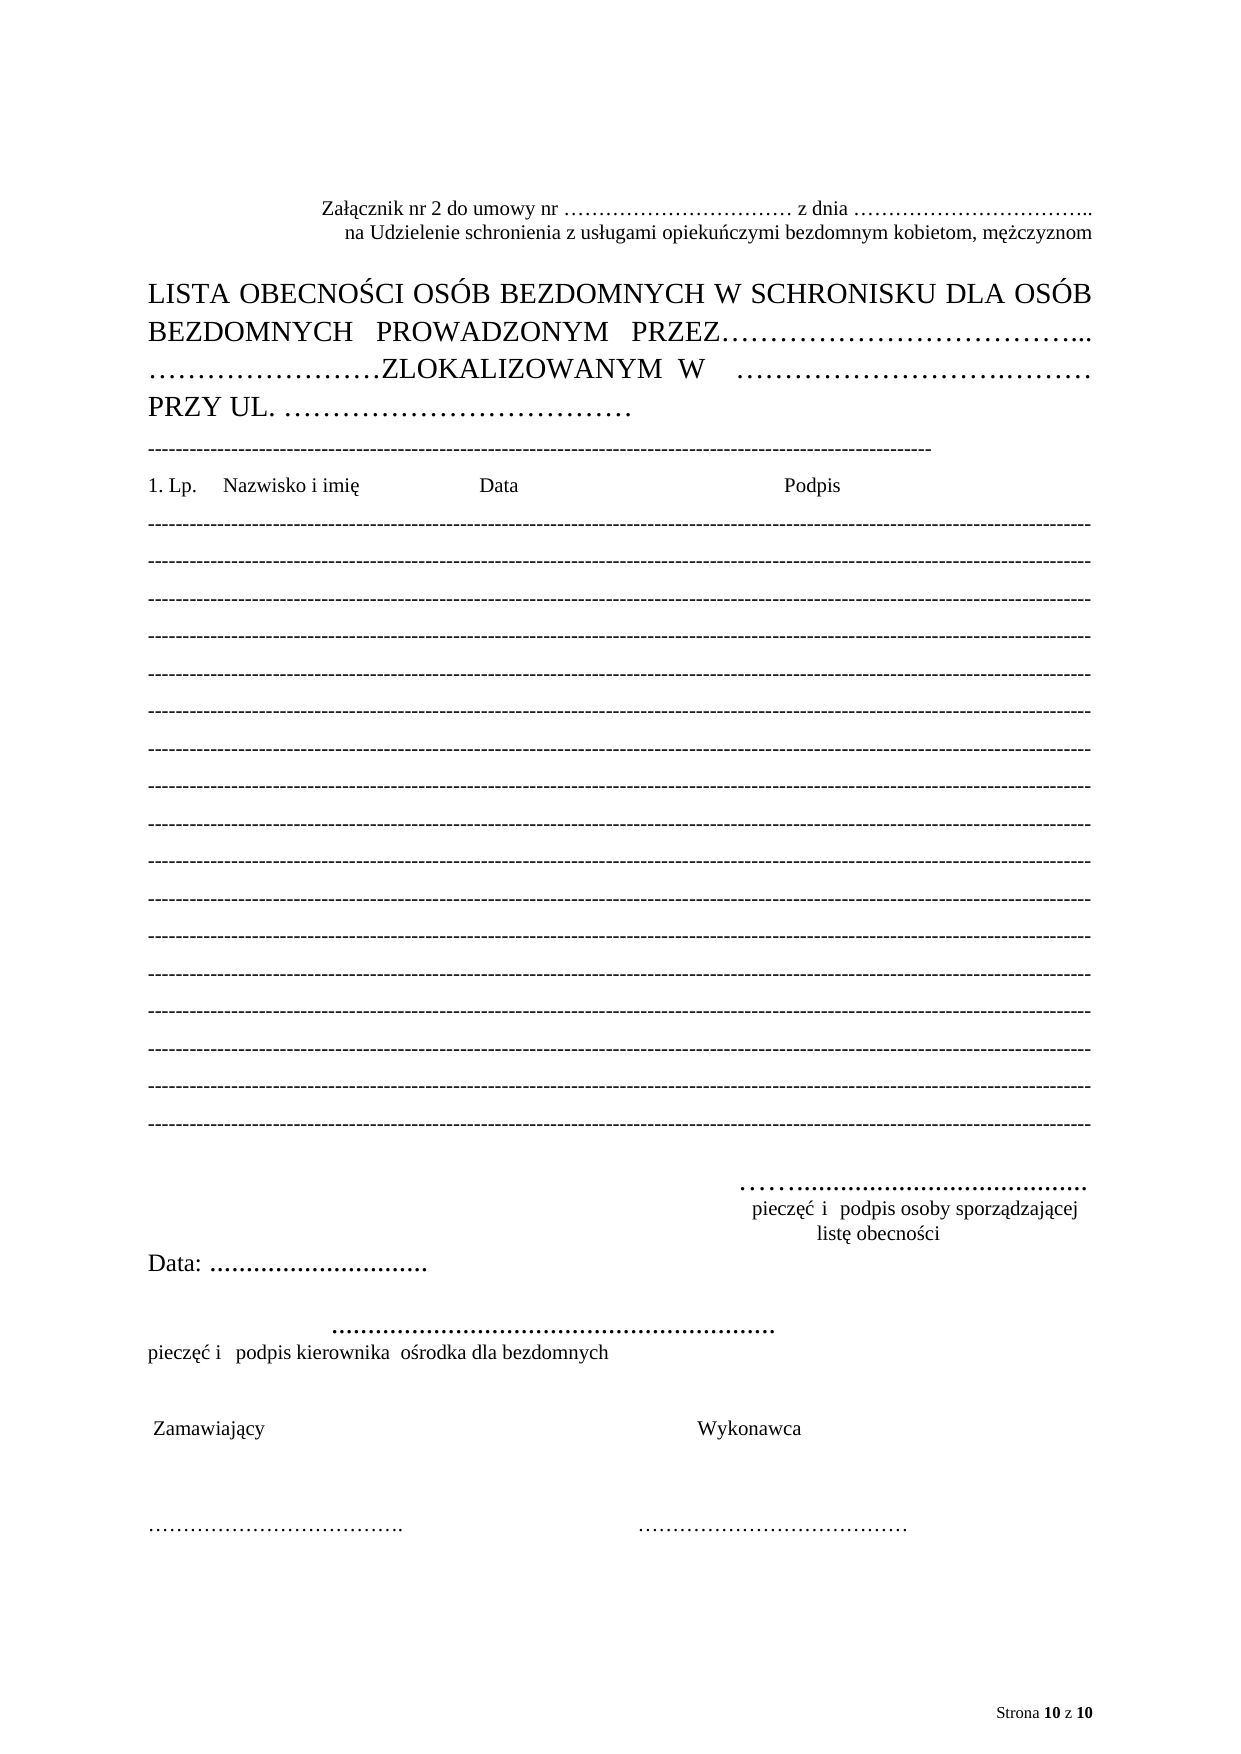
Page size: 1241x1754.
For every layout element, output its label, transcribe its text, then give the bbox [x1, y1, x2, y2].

text Data: .............................. [148, 1244, 1093, 1278]
text LISTA OBECNOŚCI OSÓB BEZDOMNYCH W SCHRONISKU DLA OSÓB BEZDOMNYCH PROWADZONYM PRZEZ………………………………... ……………………ZLOKALIZOWANYM W ……………………….……… PRZY UL. ……………………………… [148, 272, 1093, 422]
text -------------------------------------------------------------------------------------------------------------------------------------------------------------------------------------------------------------------------------------------------------------------------------------------------------------------------------------------------------------------------------------------------------------------------------------------------------------------------------------------------------------------------------------------------------------------------------------------------------------------------------------------------------------------------------------------------------------------------------------------------------------------------------------------------------------------------------------------------------------------------------------------------------------------------------------------------------------------------------------------------------------------------------------------------------------------------------------------------------------------------------------------------------------------------------------------------------------------------------------------------------------------------------------------------------------------------------------------------------------------------------------------------------------------------------------------------------------------------------------------------------------------------------------------------------------------------------------------------------------------------------------------------------------------------------------------------------------------------------------------------------------------------------------------------------------------------------------------------------------------------------------------------------------------------------------------------------------------------------------------------------------------------------------------------------------------------------------------------------------------------------------------------------------------------------------------------------------------------------------------------------------------------------------------------------------------------------------------------------------------------------------------------------- [148, 497, 1093, 1135]
text pieczęć i podpis osoby sporządzającej listę obecności [664, 1196, 1093, 1244]
text pieczęć i podpis kierownika ośrodka dla bezdomnych [148, 1339, 1093, 1364]
text Załącznik nr 2 do umowy nr …………………………… z dnia …………………………….. [148, 196, 1093, 220]
text ............................................................. [148, 1278, 1093, 1339]
text ----------------------------------------------------------------------------------------------------------------- [148, 422, 1093, 460]
text ……........................................ [738, 1135, 1093, 1196]
text na Udzielenie schronienia z usługami opiekuńczymi bezdomnym kobietom, mężczyznom [148, 220, 1093, 244]
text ………………………………. ………………………………… [148, 1512, 1093, 1536]
text Zamawiający Wykonawca [148, 1416, 1093, 1440]
text 1. Lp. Nazwisko i imię Data Podpis [148, 460, 1093, 497]
